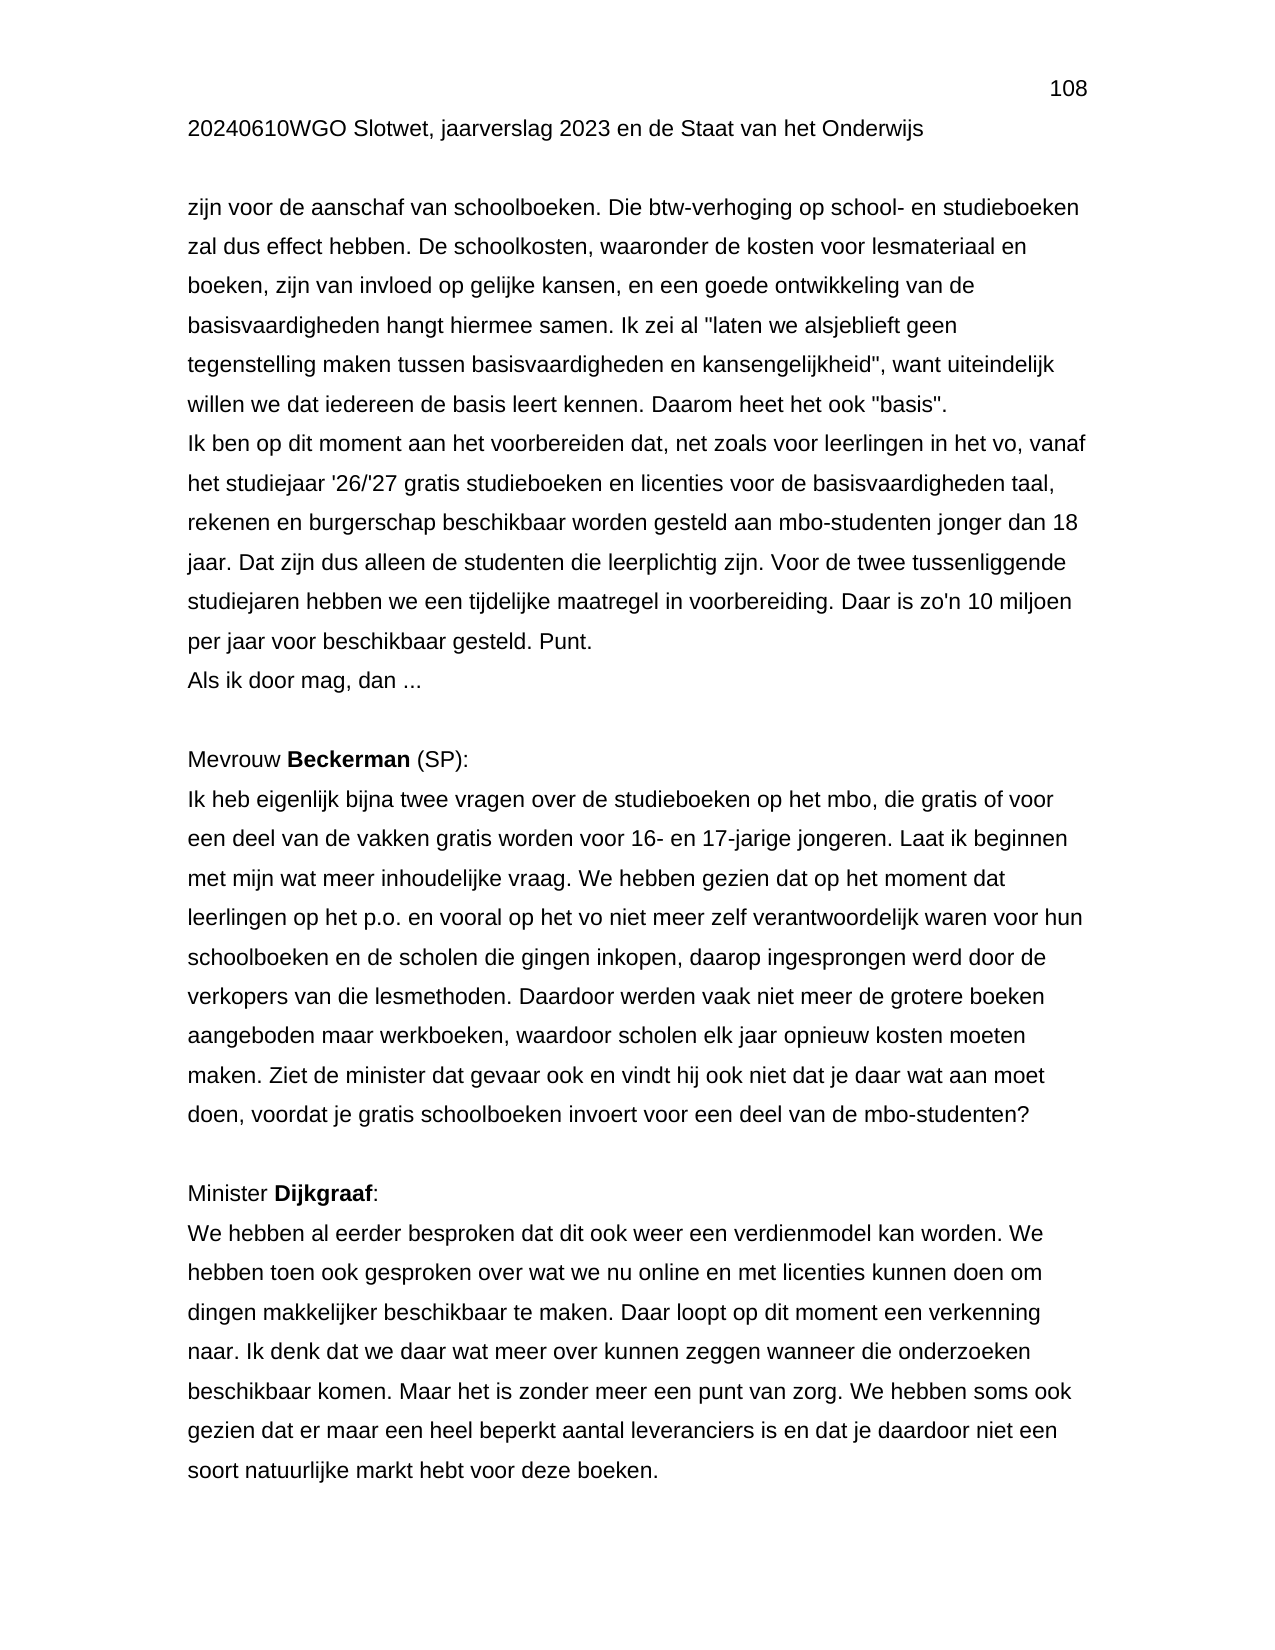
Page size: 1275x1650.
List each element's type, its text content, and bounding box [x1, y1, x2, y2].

text We hebben al eerder besproken dat dit ook weer een verdienmodel kan worden. We hebben toen ook gesproken over wat we nu online en met licenties kunnen doen om dingen makkelijker beschikbaar te maken. Daar loopt op dit moment een verkenning naar. Ik denk dat we daar wat meer over kunnen zeggen wanneer die onderzoeken beschikbaar komen. Maar het is zonder meer een punt van zorg. We hebben soms ook gezien dat er maar een heel beperkt aantal leveranciers is en dat je daardoor niet een soort natuurlijke markt hebt voor deze boeken. [187, 1220, 1087, 1483]
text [187, 193, 1087, 417]
text Mevrouw Beckerman (SP): [187, 746, 1087, 772]
text Ik heb eigenlijk bijna twee vragen over de studieboeken op het mbo, die gratis of voor een deel van de vakken gratis worden voor 16- en 17-jarige jongeren. Laat ik beginnen met mijn wat meer inhoudelijke vraag. We hebben gezien dat op het moment dat leerlingen op het p.o. en vooral op het vo niet meer zelf verantwoordelijk waren voor hun schoolboeken en de scholen die gingen inkopen, daarop ingesprongen werd door de verkopers van die lesmethoden. Daardoor werden vaak niet meer de grotere boeken aangeboden maar werkboeken, waardoor scholen elk jaar opnieuw kosten moeten maken. Ziet de minister dat gevaar ook en vindt hij ook niet dat je daar wat aan moet doen, voordat je gratis schoolboeken invoert voor een deel van de mbo-studenten? [187, 786, 1087, 1128]
text Ik ben op dit moment aan het voorbereiden dat, net zoals voor leerlingen in het vo, vanaf het studiejaar '26/'27 gratis studieboeken en licenties voor de basisvaardigheden taal, rekenen en burgerschap beschikbaar worden gesteld aan mbo-studenten jonger dan 18 jaar. Dat zijn dus alleen de studenten die leerplichtig zijn. Voor de twee tussenliggende studiejaren hebben we een tijdelijke maatregel in voorbereiding. Daar is zo'n 10 miljoen per jaar voor beschikbaar gesteld. Punt. [187, 430, 1087, 654]
text Als ik door mag, dan ... [187, 667, 1087, 693]
text Minister Dijkgraaf: [187, 1180, 1087, 1207]
